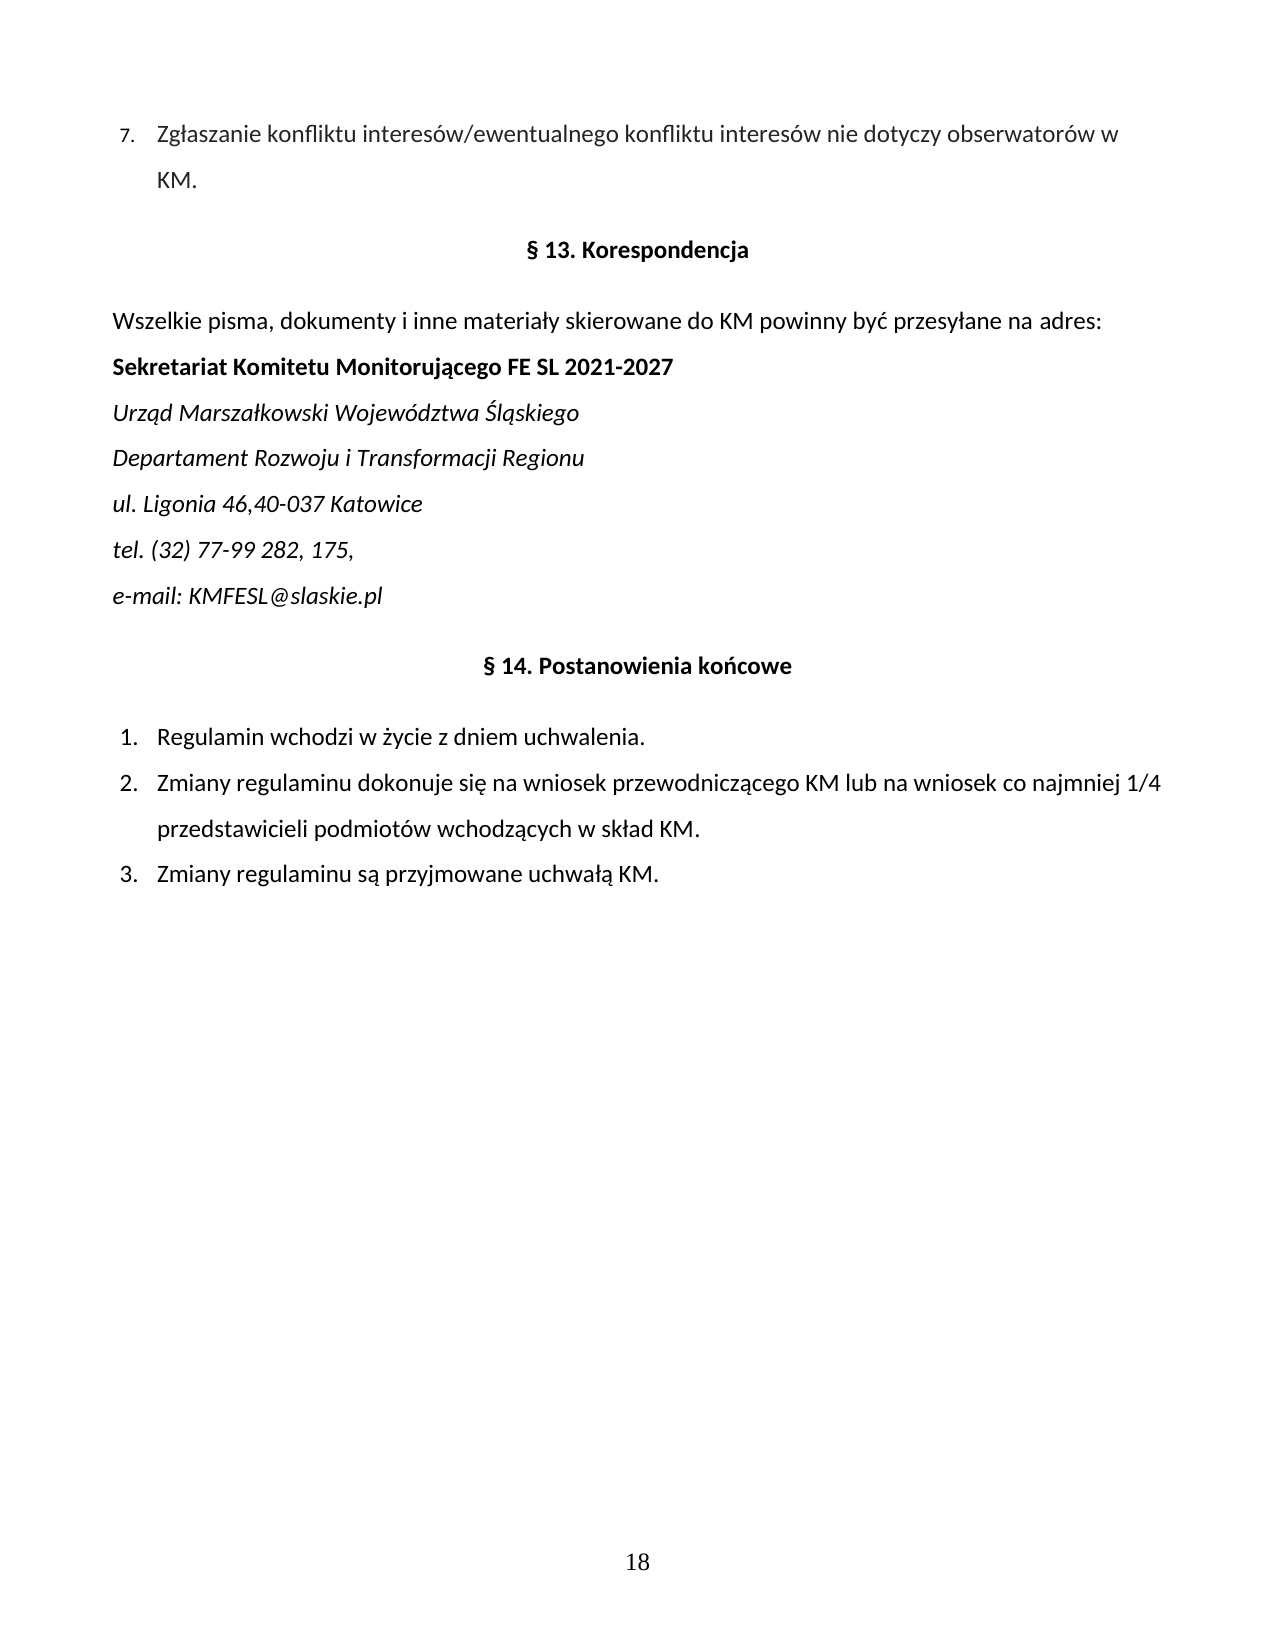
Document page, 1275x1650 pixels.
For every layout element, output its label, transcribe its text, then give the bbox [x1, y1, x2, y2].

text Sekretariat Komitetu Monitorującego FE SL 2021-2027 [112, 351, 1162, 382]
list Zmiany regulaminu dokonuje się na wniosek przewodniczącego KM lub na wniosek co najmniej 1/4 przedstawicieli podmiotów wchodzących w skład KM. [119, 767, 1162, 843]
subtitle § 13. Korespondencja [112, 235, 1162, 265]
text Wszelkie pisma, dokumenty i inne materiały skierowane do KM powinny być przesyłane na adres: [112, 305, 1162, 336]
list Zmiany regulaminu są przyjmowane uchwałą KM. [119, 858, 1162, 889]
list Regulamin wchodzi w życie z dniem uchwalenia. [119, 721, 1162, 752]
text ul. Ligonia 46,40-037 Katowice [112, 488, 1162, 519]
text tel. (32) 77-99 282, 175, [112, 534, 1162, 564]
text Urząd Marszałkowski Województwa Śląskiego [112, 397, 1162, 427]
subtitle § 14. Postanowienia końcowe [112, 651, 1162, 681]
list Zgłaszanie konfliktu interesów/ewentualnego konfliktu interesów nie dotyczy obserwatorów w KM. [119, 118, 1162, 194]
text Departament Rozwoju i Transformacji Regionu [112, 443, 1162, 473]
text e-mail: KMFESL@slaskie.pl [112, 580, 1162, 610]
